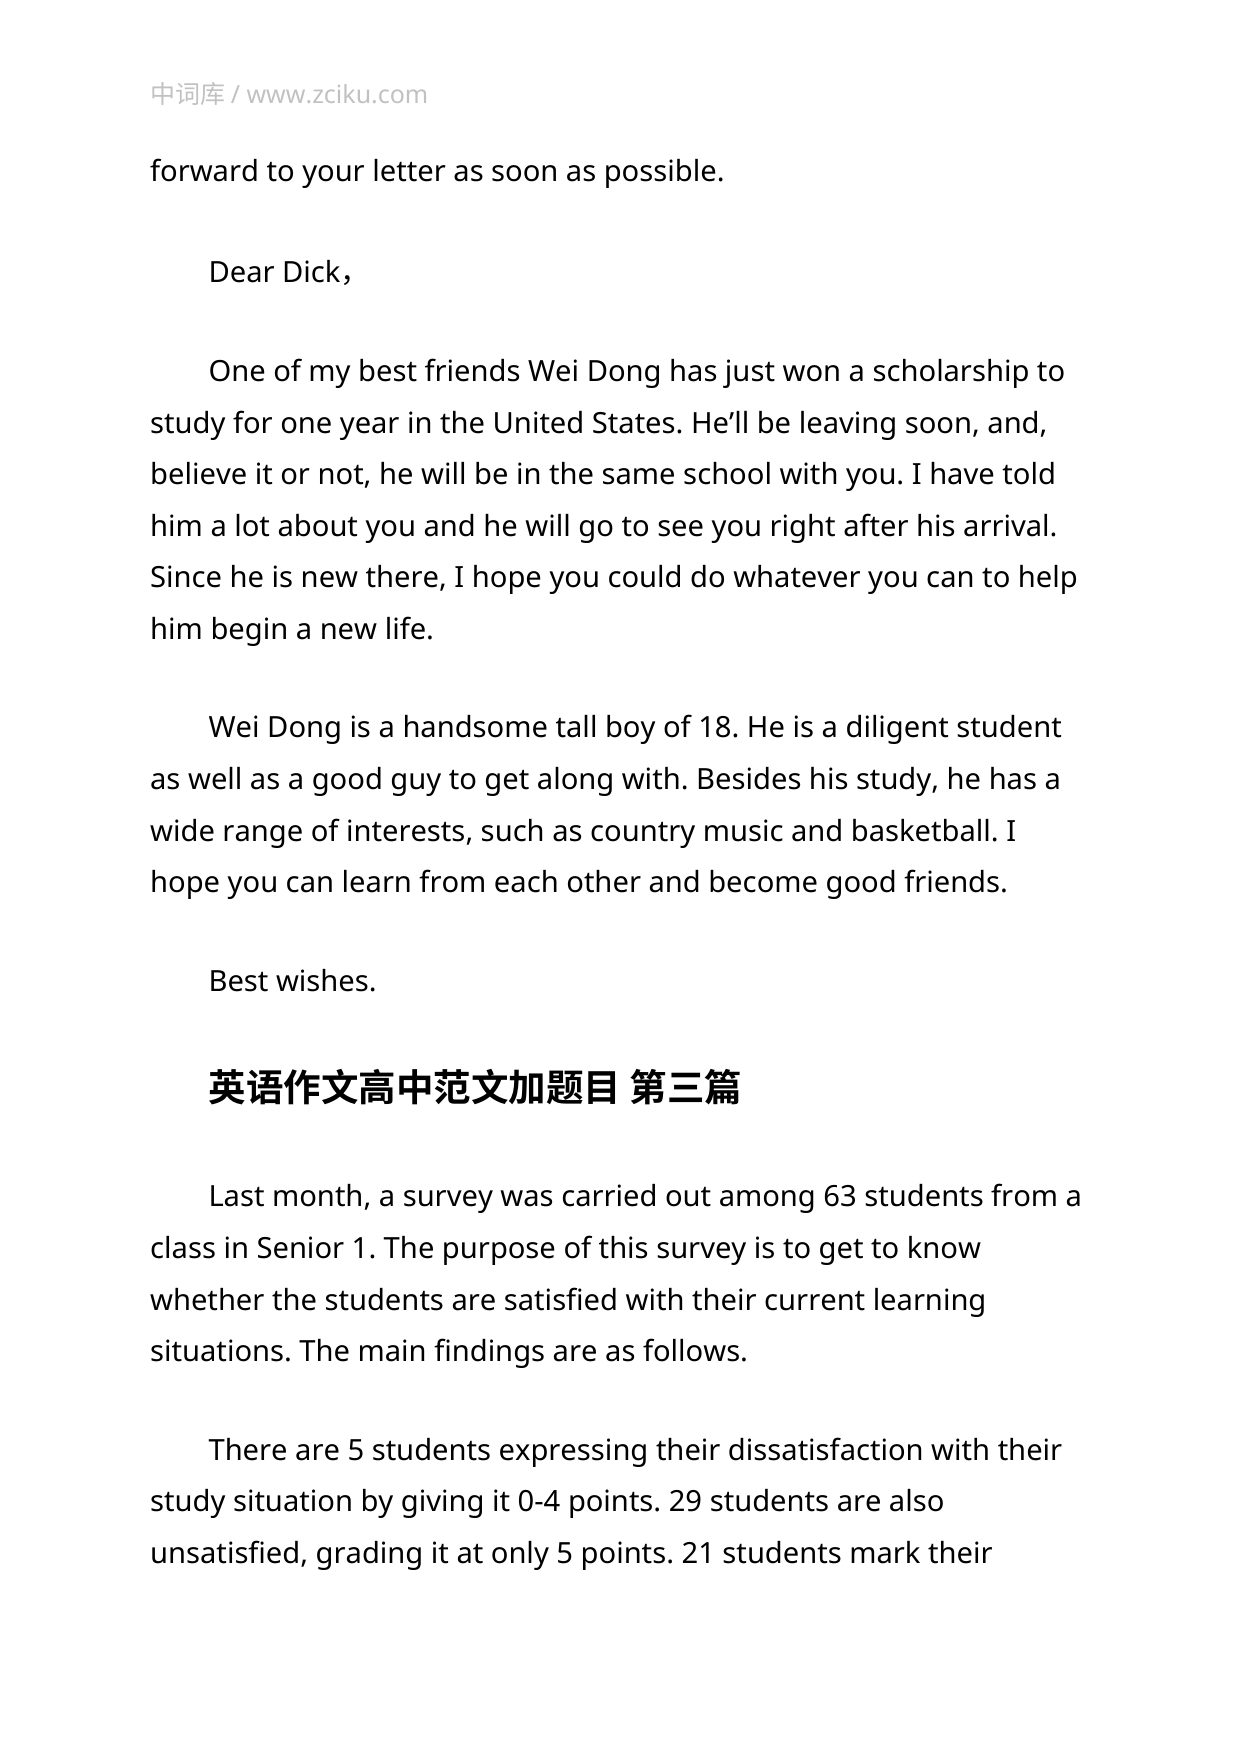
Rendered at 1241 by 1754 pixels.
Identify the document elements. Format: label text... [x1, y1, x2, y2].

text One of my best friends Wei Dong has just won a scholarship to study for one year in the United States. He’ll be leaving soon, and, believe it or not, he will be in the same school with you. I have told him a lot about you and he will go to see you right after his arrival. Since he is new there, I hope you could do whatever you can to help him begin a new life. [150, 350, 1090, 648]
text Last month, a survey was carried out among 63 students from a class in Senior 1. The purpose of this survey is to get to know whether the students are satisfied with their current learning situations. The main findings are as follows. [150, 1176, 1090, 1370]
text 英语作文高中范文加题目 第三篇 [150, 1058, 1090, 1112]
text Best wishes. [150, 960, 1090, 999]
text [150, 150, 1090, 190]
text Dear Dick， [150, 248, 1090, 291]
text Wei Dong is a handsome tall boy of 18. He is a diligent student as well as a good guy to get along with. Besides his study, he has a wide range of interests, such as country music and basketball. I hope you can learn from each other and become good friends. [150, 707, 1090, 901]
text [150, 1429, 1090, 1572]
